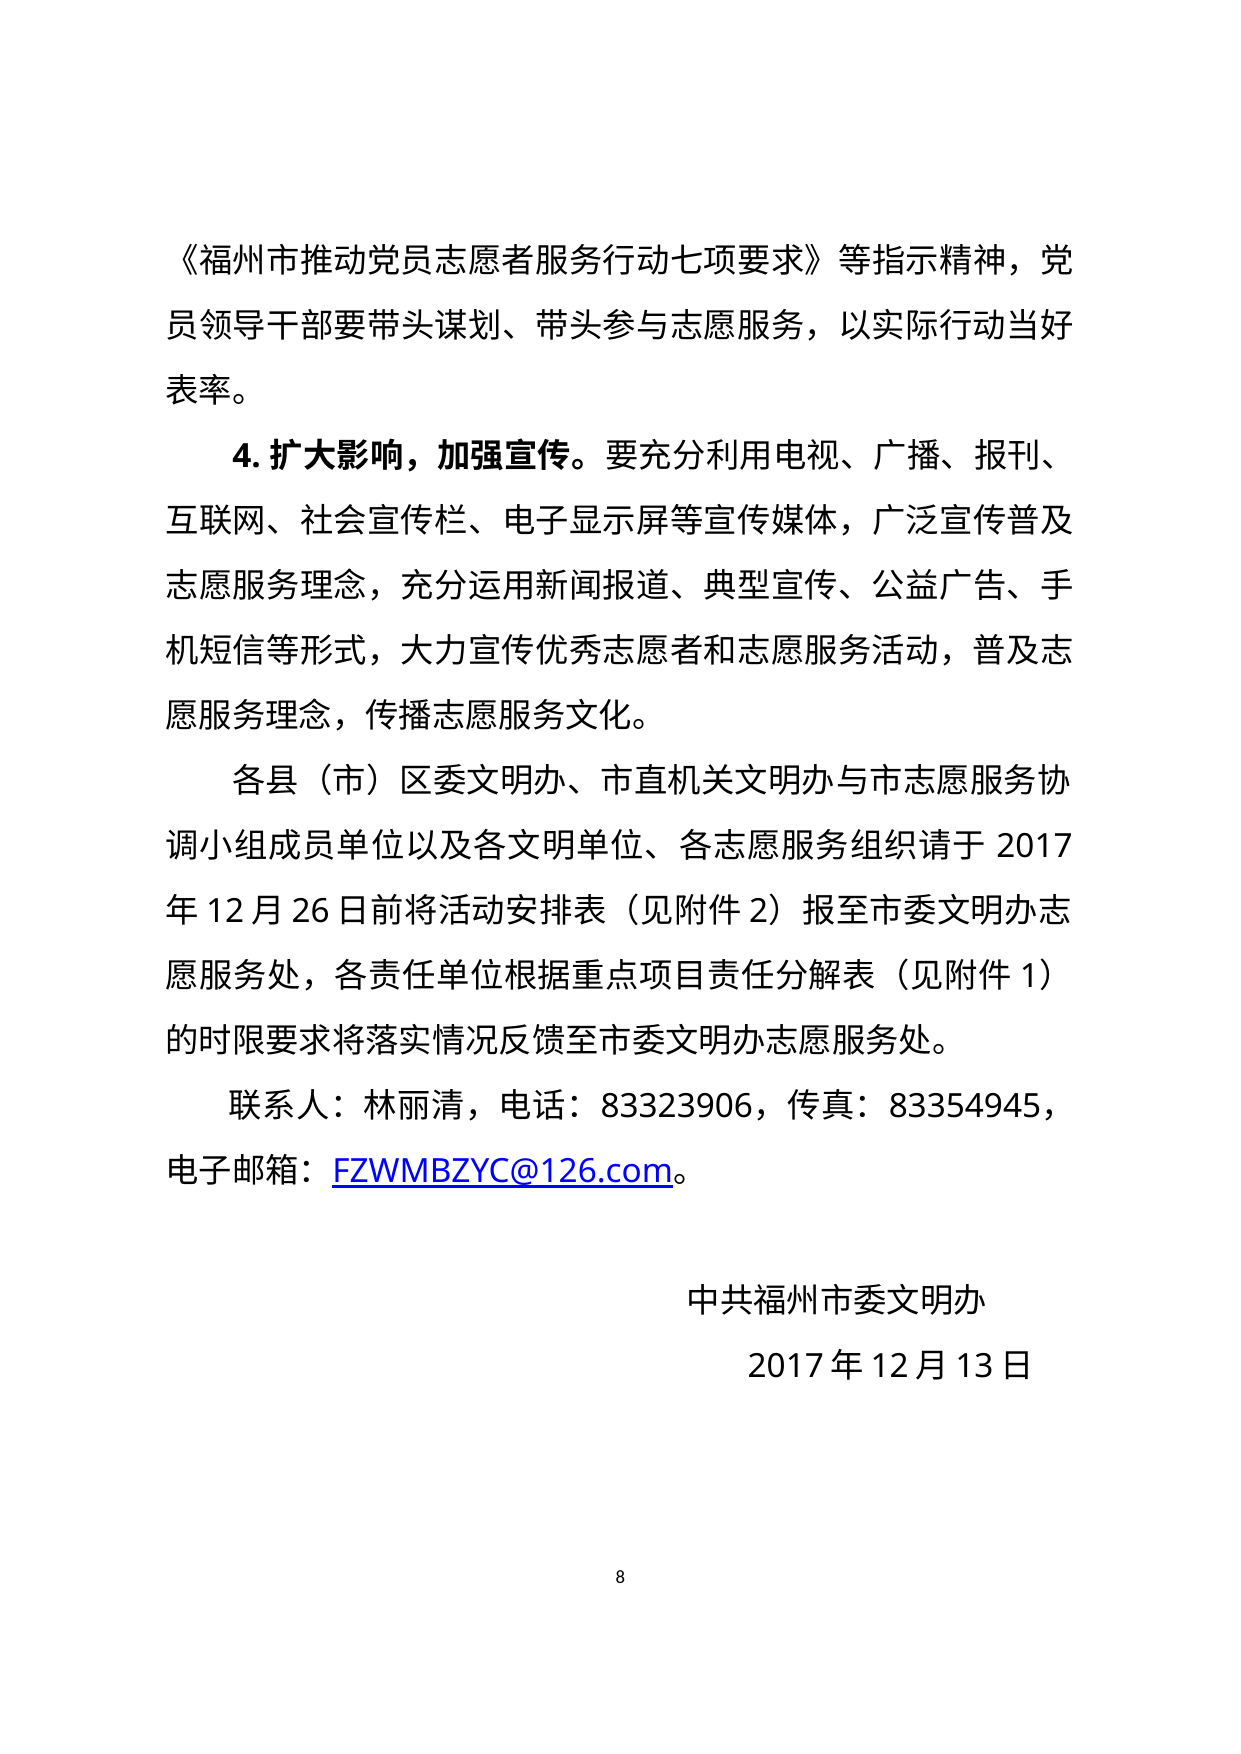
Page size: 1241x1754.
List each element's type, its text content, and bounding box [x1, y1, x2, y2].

text 2017年12月13日 [165, 1331, 1033, 1396]
text 各县（市）区委文明办、市直机关文明办与市志愿服务协调小组成员单位以及各文明单位、各志愿服务组织请于2017年12月26日前将活动安排表（见附件2）报至市委文明办志愿服务处，各责任单位根据重点项目责任分解表（见附件1）的时限要求将落实情况反馈至市委文明办志愿服务处。 [165, 746, 1072, 1071]
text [165, 226, 1075, 421]
text 中共福州市委文明办 [165, 1266, 986, 1331]
text 4. 扩大影响，加强宣传。要充分利用电视、广播、报刊、互联网、社会宣传栏、电子显示屏等宣传媒体，广泛宣传普及志愿服务理念，充分运用新闻报道、典型宣传、公益广告、手机短信等形式，大力宣传优秀志愿者和志愿服务活动，普及志愿服务理念，传播志愿服务文化。 [165, 421, 1075, 746]
text 联系人：林丽清，电话：83323906，传真：83354945，电子邮箱：FZWMBZYC@126.com。 [165, 1071, 1075, 1201]
